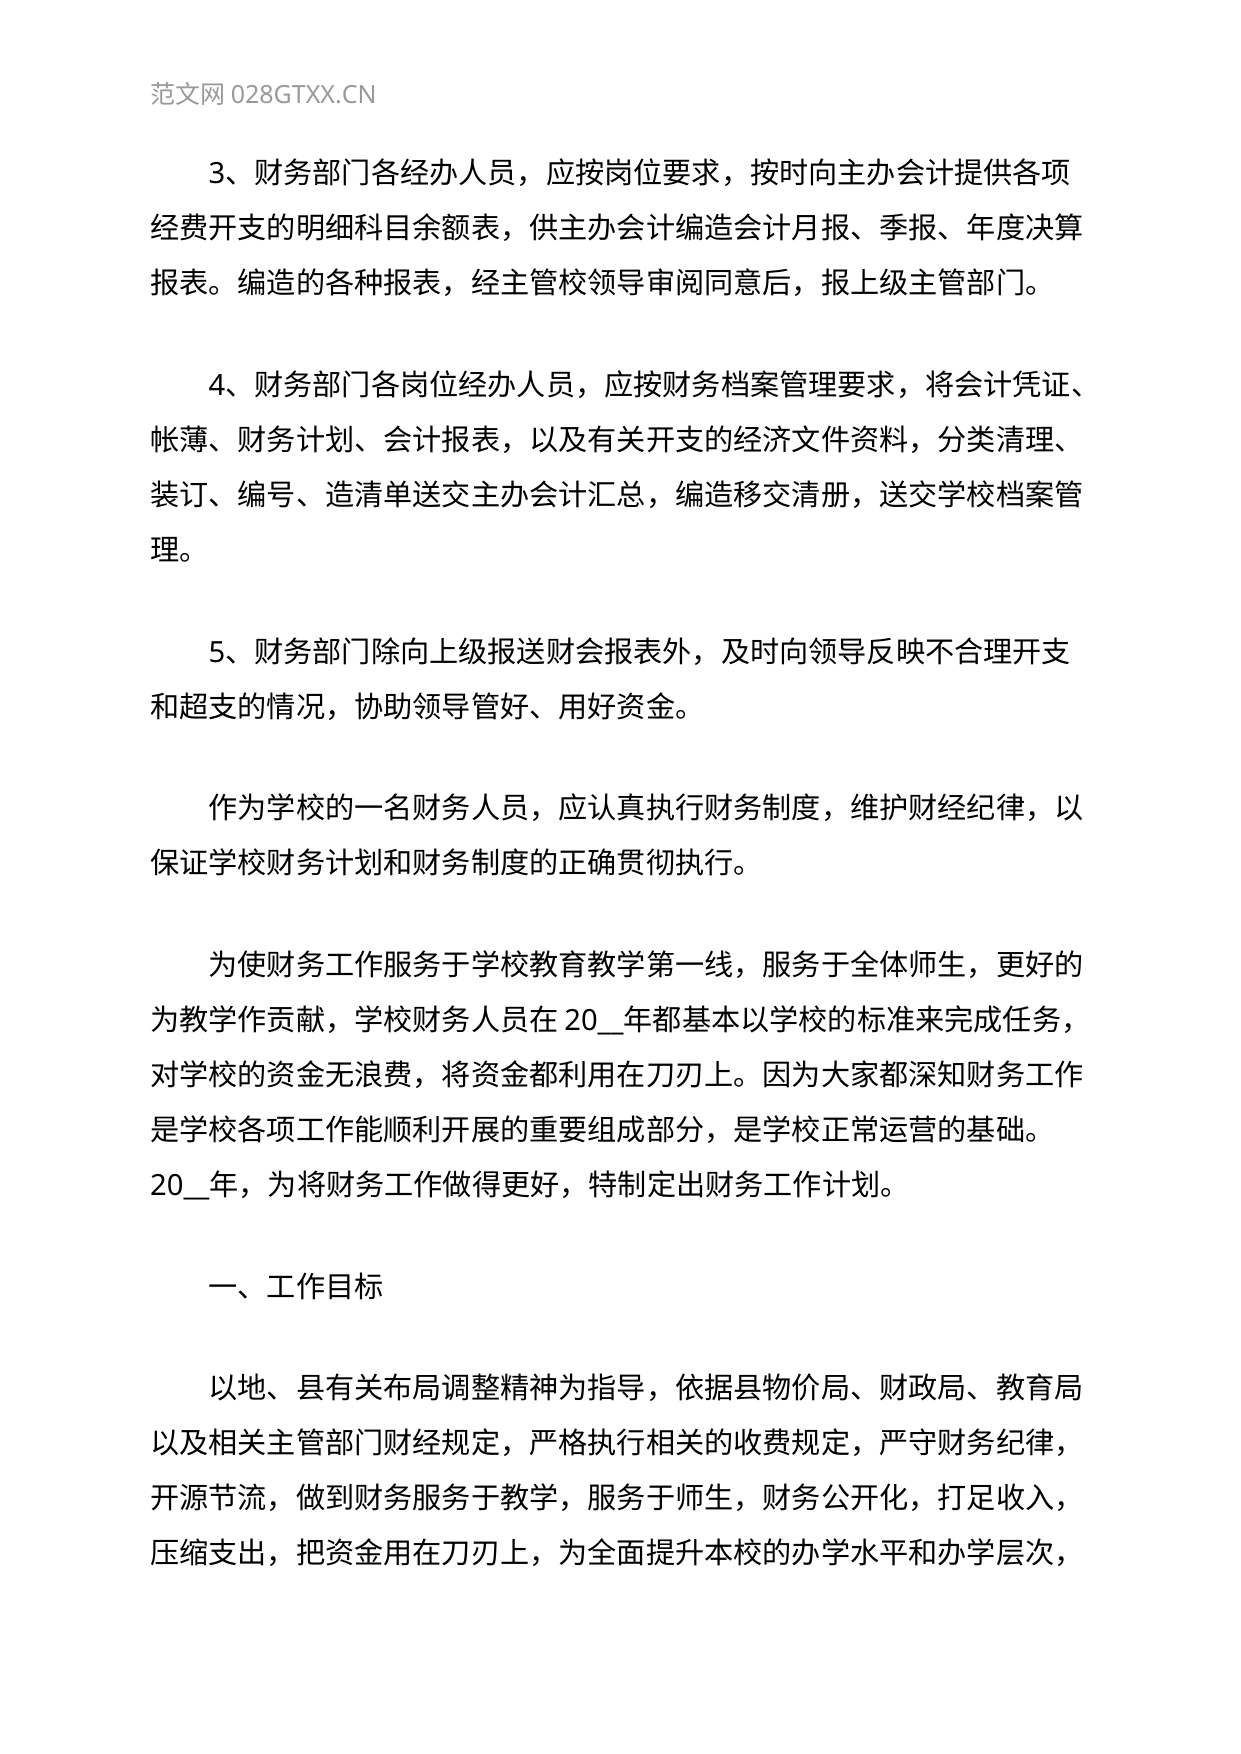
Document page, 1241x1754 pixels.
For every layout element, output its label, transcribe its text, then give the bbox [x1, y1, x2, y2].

text 3、财务部门各经办人员，应按岗位要求，按时向主办会计提供各项经费开支的明细科目余额表，供主办会计编造会计月报、季报、年度决算报表。编造的各种报表，经主管校领导审阅同意后，报上级主管部门。 [150, 150, 1090, 302]
text 4、财务部门各岗位经办人员，应按财务档案管理要求，将会计凭证、帐薄、财务计划、会计报表，以及有关开支的经济文件资料，分类清理、装订、编号、造清单送交主办会计汇总，编造移交清册，送交学校档案管理。 [150, 362, 1090, 569]
text 为使财务工作服务于学校教育教学第一线，服务于全体师生，更好的为教学作贡献，学校财务人员在20__年都基本以学校的标准来完成任务，对学校的资金无浪费，将资金都利用在刀刃上。因为大家都深知财务工作是学校各项工作能顺利开展的重要组成部分，是学校正常运营的基础。20__年，为将财务工作做得更好，特制定出财务工作计划。 [150, 942, 1090, 1204]
text 5、财务部门除向上级报送财会报表外，及时向领导反映不合理开支和超支的情况，协助领导管好、用好资金。 [150, 628, 1090, 726]
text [150, 1365, 1090, 1572]
text 一、工作目标 [150, 1263, 1090, 1306]
text 作为学校的一名财务人员，应认真执行财务制度，维护财经纪律，以保证学校财务计划和财务制度的正确贯彻执行。 [150, 785, 1090, 882]
